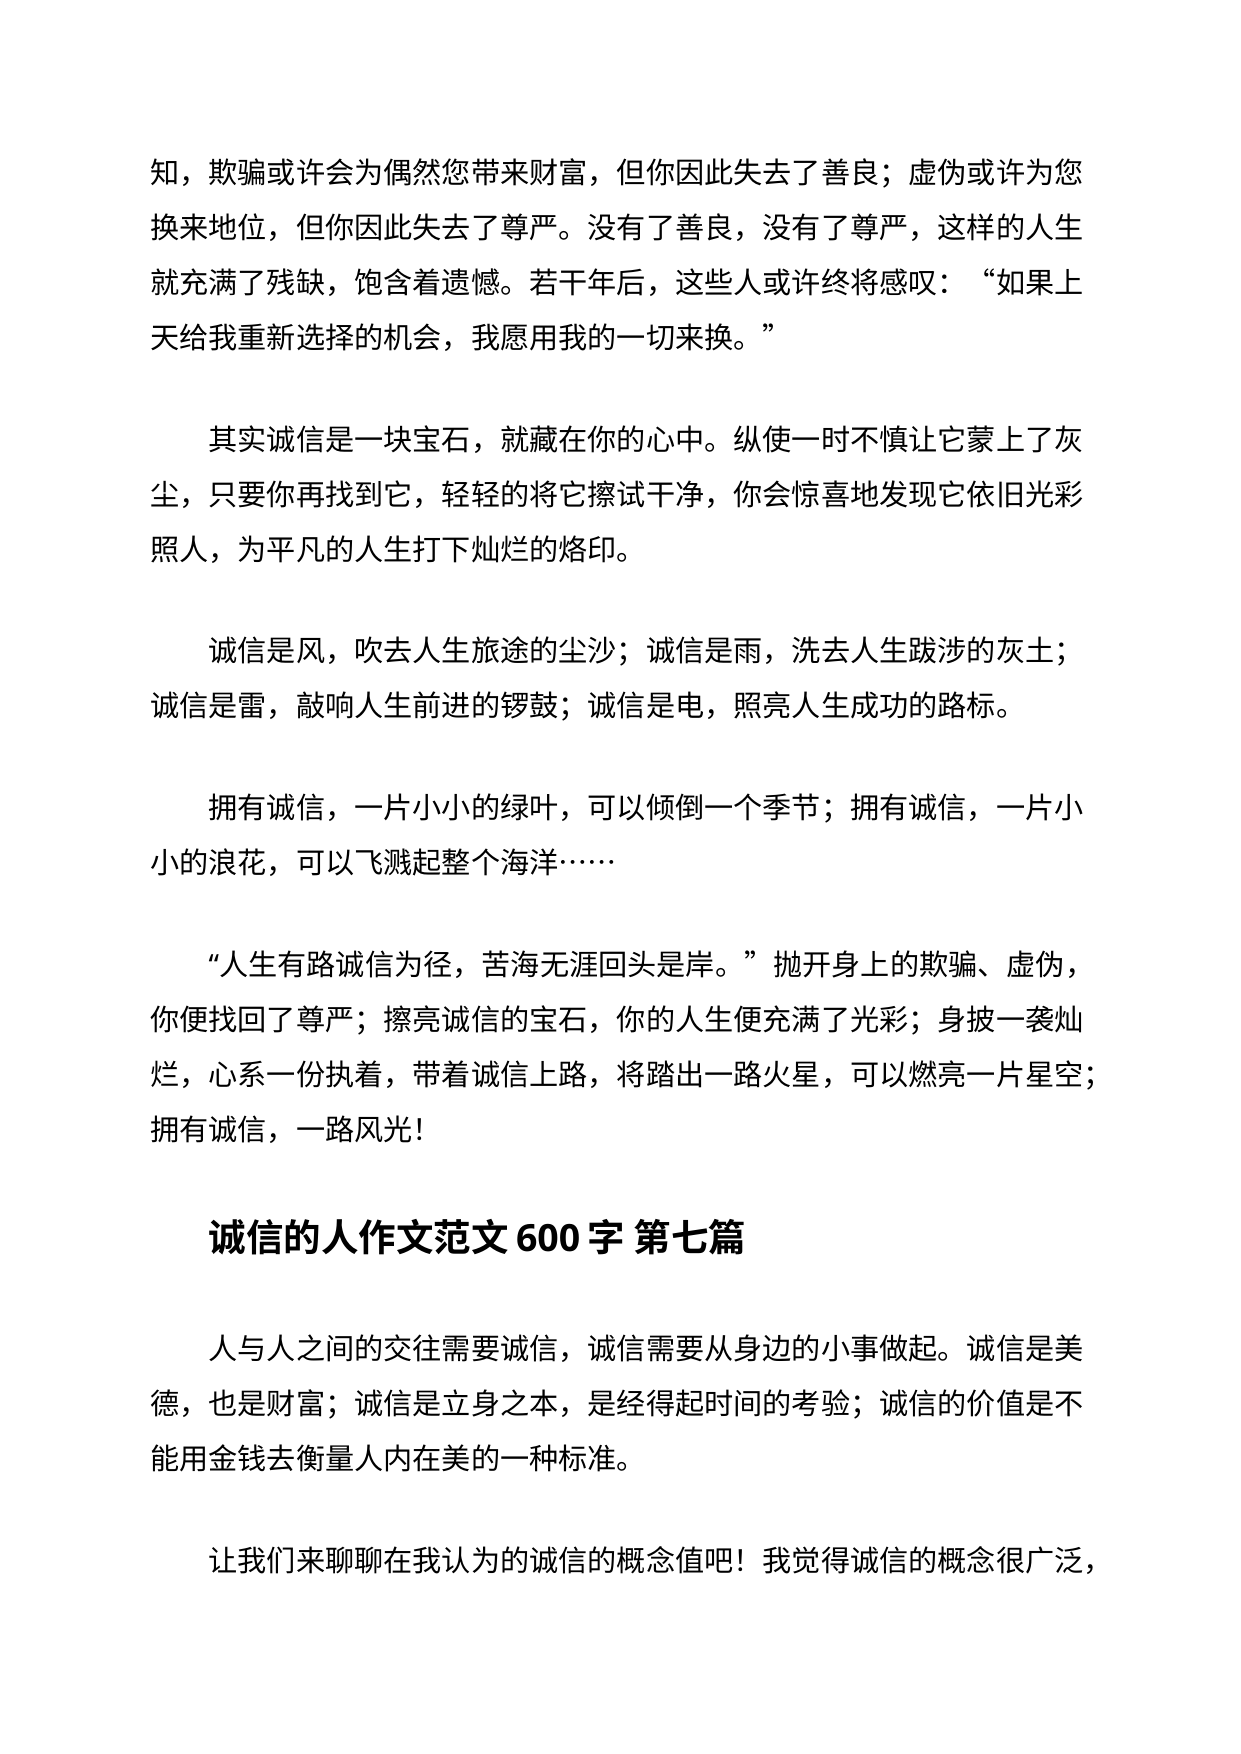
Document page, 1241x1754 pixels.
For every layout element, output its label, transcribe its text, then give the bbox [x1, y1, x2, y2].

text 诚信的人作文范文600字 第七篇 [150, 1208, 1090, 1262]
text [150, 150, 1090, 357]
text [150, 1537, 1090, 1579]
text 人与人之间的交往需要诚信，诚信需要从身边的小事做起。诚信是美德，也是财富；诚信是立身之本，是经得起时间的考验；诚信的价值是不能用金钱去衡量人内在美的一种标准。 [150, 1326, 1090, 1478]
text “人生有路诚信为径，苦海无涯回头是岸。”抛开身上的欺骗、虚伪，你便找回了尊严；擦亮诚信的宝石，你的人生便充满了光彩；身披一袭灿烂，心系一份执着，带着诚信上路，将踏出一路火星，可以燃亮一片星空；拥有诚信，一路风光！ [150, 941, 1090, 1148]
text 其实诚信是一块宝石，就藏在你的心中。纵使一时不慎让它蒙上了灰尘，只要你再找到它，轻轻的将它擦试干净，你会惊喜地发现它依旧光彩照人，为平凡的人生打下灿烂的烙印。 [150, 416, 1090, 568]
text 拥有诚信，一片小小的绿叶，可以倾倒一个季节；拥有诚信，一片小小的浪花，可以飞溅起整个海洋…… [150, 785, 1090, 882]
text 诚信是风，吹去人生旅途的尘沙；诚信是雨，洗去人生跋涉的灰土；诚信是雷，敲响人生前进的锣鼓；诚信是电，照亮人生成功的路标。 [150, 628, 1090, 725]
